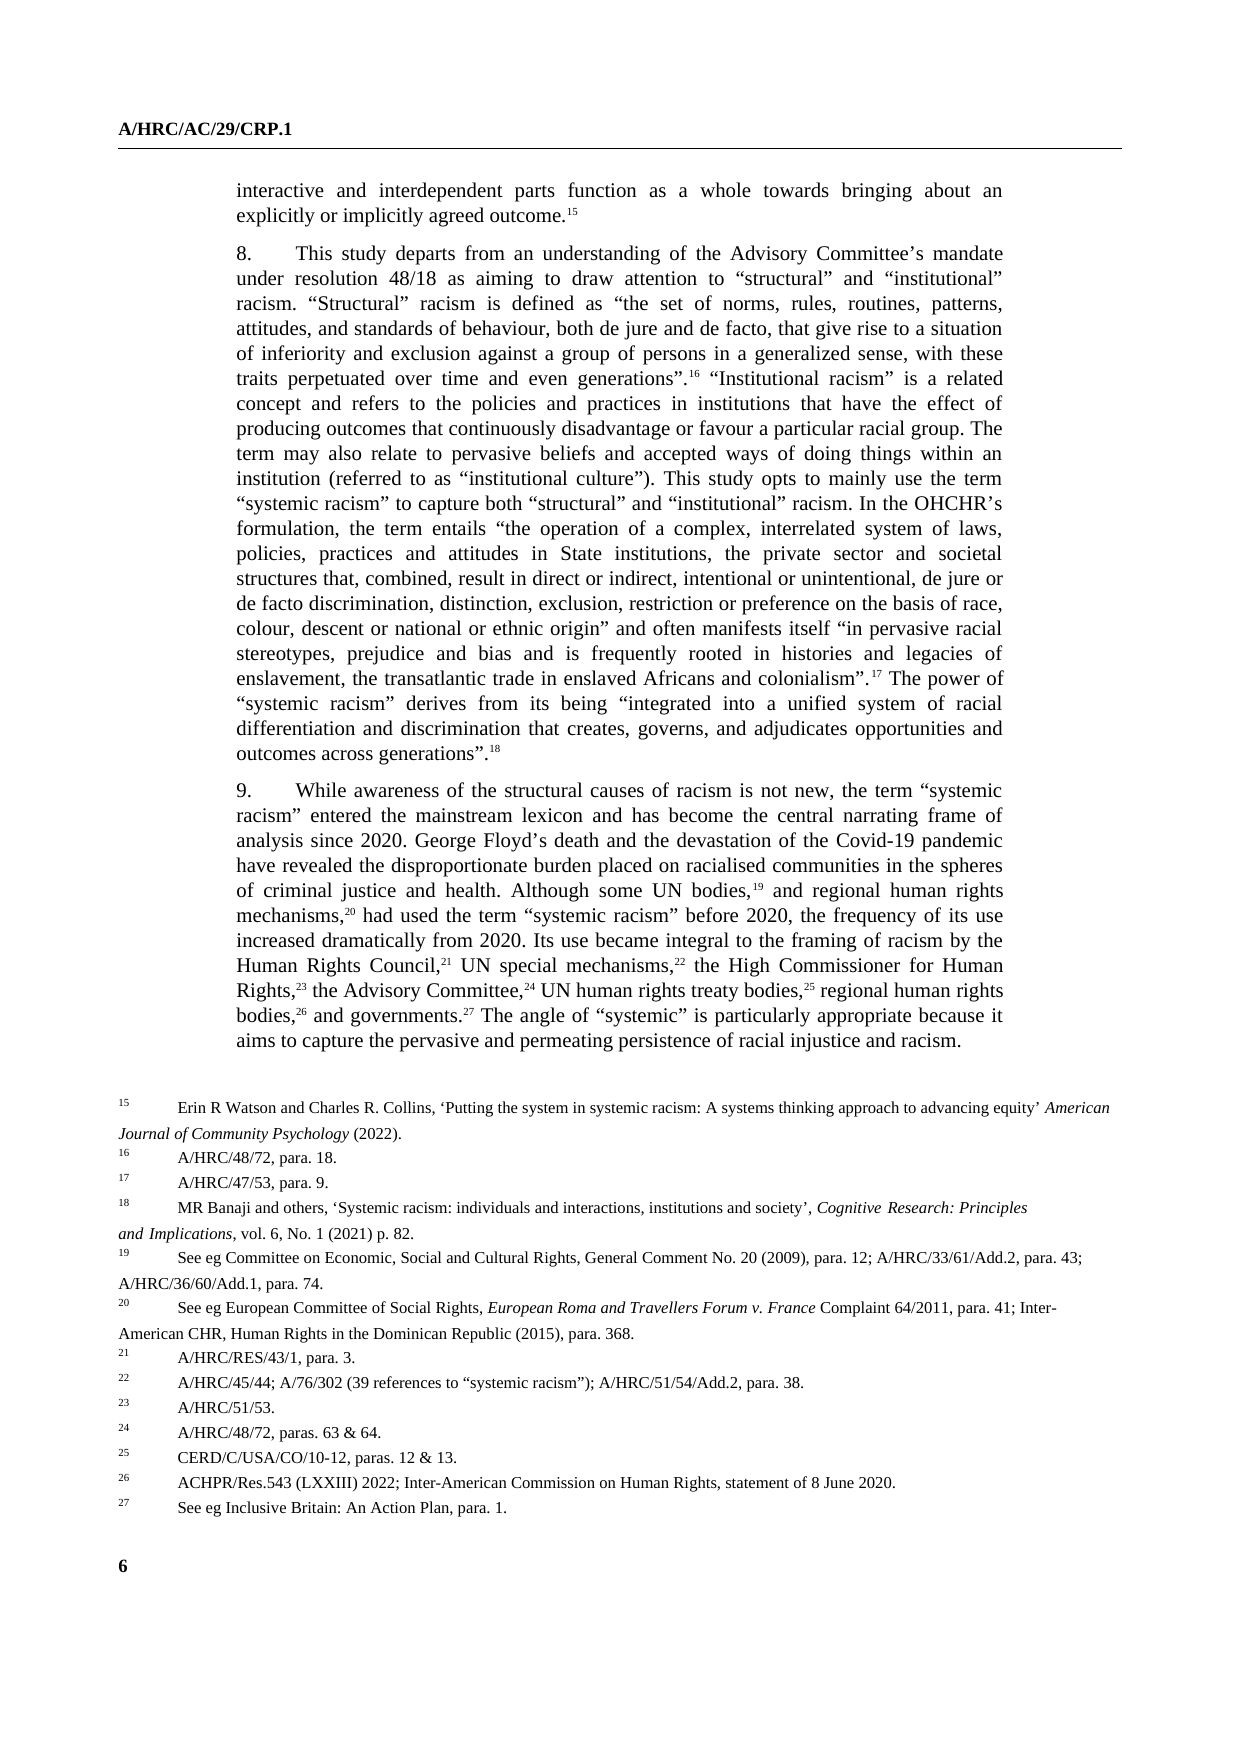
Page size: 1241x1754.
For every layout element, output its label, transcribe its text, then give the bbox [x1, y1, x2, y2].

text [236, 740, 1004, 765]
text 8. This study departs from an understanding of the Advisory Committee’s mandate under resolution 48/18 as aiming to draw attention to “structural” and “institutional” racism. “Structural” racism is defined as “the set of norms, rules, routines, patterns, attitudes, and standards of behaviour, both de jure and de facto, that give rise to a situation of inferiority and exclusion against a group of persons in a generalized sense, with these traits perpetuated over time and even generations”. “Institutional racism” is a related concept and refers to the policies and practices in institutions that have the effect of producing outcomes that continuously disadvantage or favour a particular racial group. The term may also relate to pervasive beliefs and accepted ways of doing things within an institution (referred to as “institutional culture”). This study opts to mainly use the term “systemic racism” to capture both “structural” and “institutional” racism. In the OHCHR’s formulation, the term entails “the operation of a complex, interrelated system of laws, policies, practices and attitudes in State institutions, the private sector and societal structures that, combined, result in direct or indirect, intentional or unintentional, de jure or de facto discrimination, distinction, exclusion, restriction or preference on the basis of race, colour, descent or national or ethnic origin” and often manifests itself “in pervasive racial stereotypes, prejudice and bias and is frequently rooted in histories and legacies of enslavement, the transatlantic trade in enslaved Africans and colonialism”. The power of “systemic racism” derives from its being “integrated into a unified system of racial differentiation and discrimination that creates, governs, and adjudicates opportunities and outcomes across generations”. [236, 240, 1004, 691]
text 9. While awareness of the structural causes of racism is not new, the term “systemic racism” entered the mainstream lexicon and has become the central narrating frame of analysis since 2020. George Floyd’s death and the devastation of the Covid-19 pandemic have revealed the disproportionate burden placed on racialised communities in the spheres of criminal justice and health. Although some UN bodies, and regional human rights mechanisms, had used the term “systemic racism” before 2020, the frequency of its use increased dramatically from 2020. Its use became integral to the framing of racism by the Human Rights Council, UN special mechanisms, the High Commissioner for Human Rights, the Advisory Committee, UN human rights treaty bodies, regional human rights bodies, and governments. The angle of “systemic” is particularly appropriate because it aims to capture the pervasive and permeating persistence of racial injustice and racism. [236, 777, 1004, 1052]
